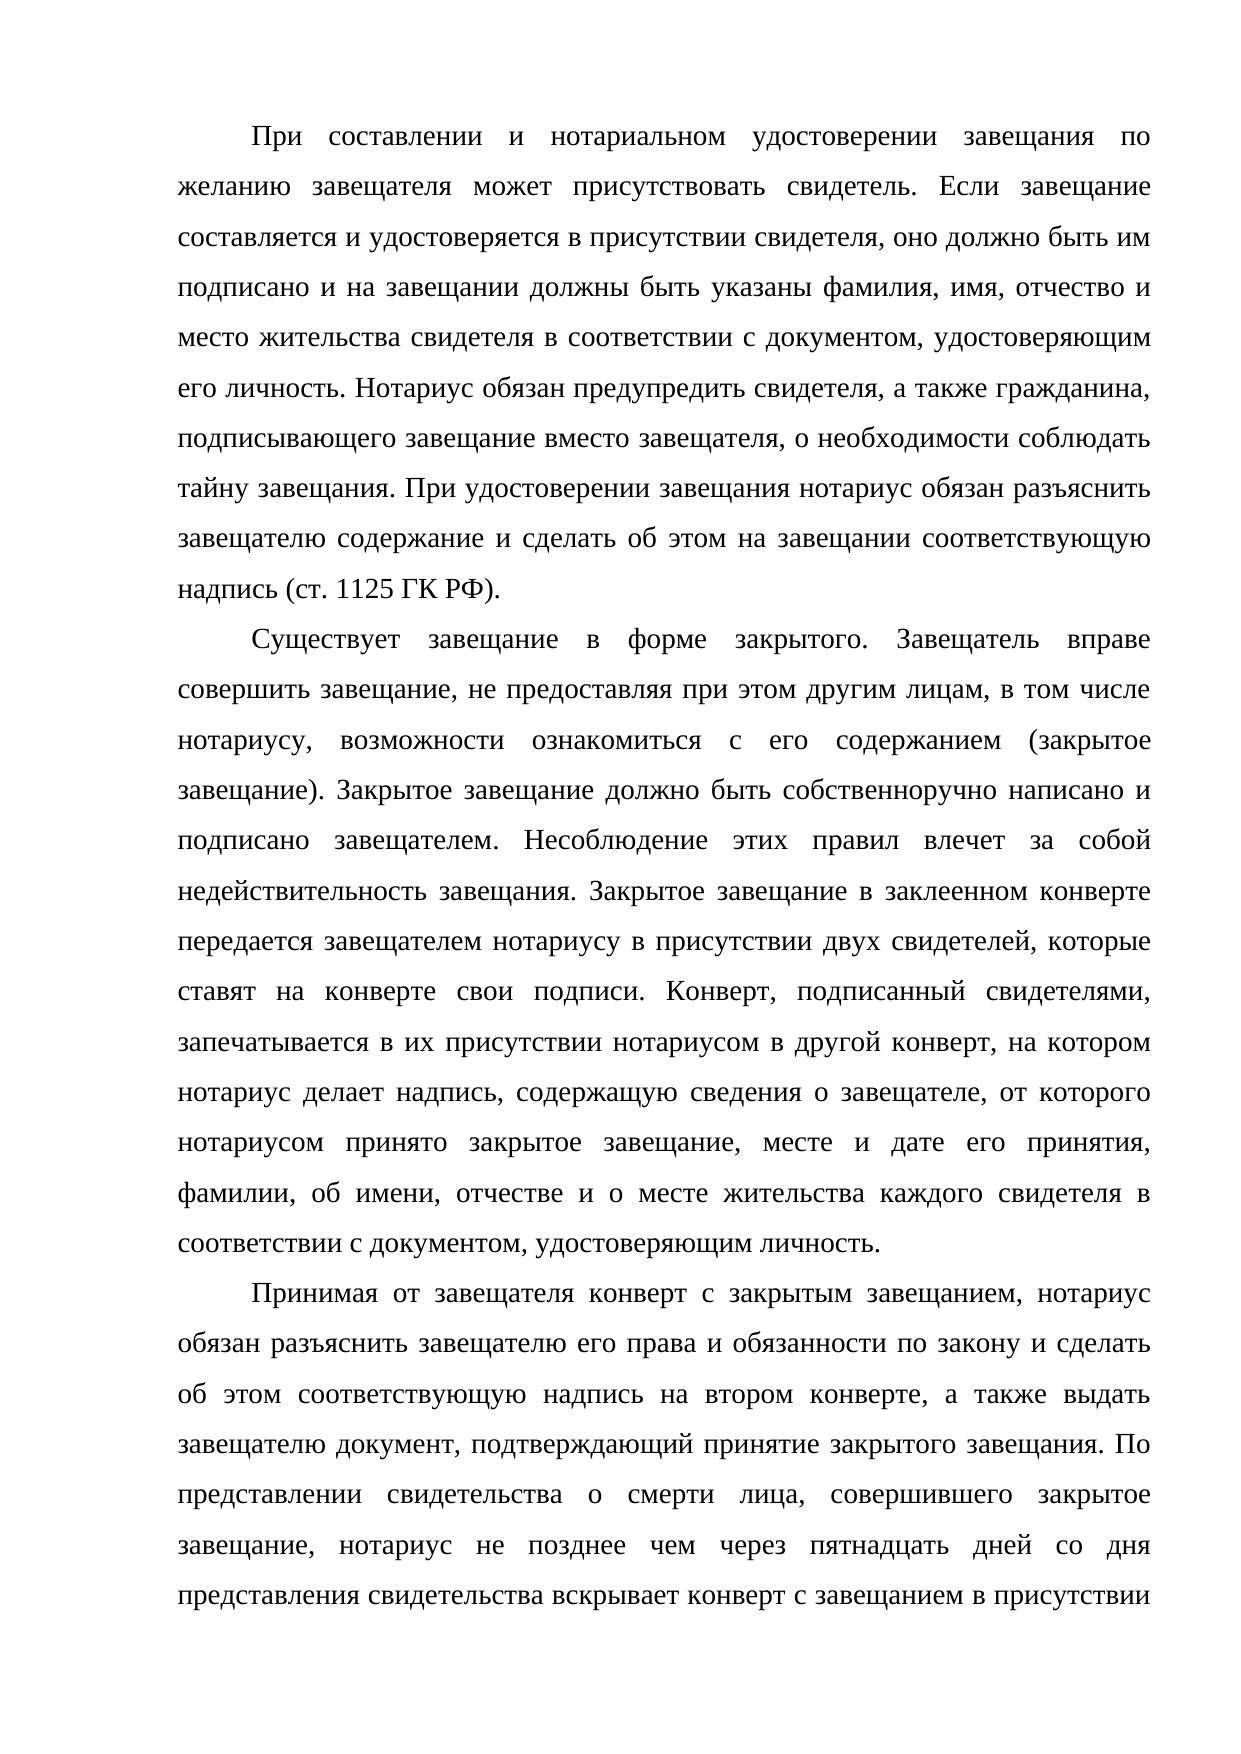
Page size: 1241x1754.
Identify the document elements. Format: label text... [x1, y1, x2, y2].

text Существует завещание в форме закрытого. Завещатель вправе совершить завещание, не предоставляя при этом другим лицам, в том числе нотариусу, возможности ознакомиться с его содержанием (закрытое завещание). Закрытое завещание должно быть собственноручно написано и подписано завещателем. Несоблюдение этих правил влечет за собой недействительность завещания. Закрытое завещание в заклеенном конверте передается завещателем нотариусу в присутствии двух свидетелей, которые ставят на конверте свои подписи. Конверт, подписанный свидетелями, запечатывается в их присутствии нотариусом в другой конверт, на котором нотариус делает надпись, содержащую сведения о завещателе, от которого нотариусом принято закрытое завещание, месте и дате его принятия, фамилии, об имени, отчестве и о месте жительства каждого свидетеля в соответствии с документом, удостоверяющим личность. [177, 621, 1152, 1258]
text При составлении и нотариальном удостоверении завещания по желанию завещателя может присутствовать свидетель. Если завещание составляется и удостоверяется в присутствии свидетеля, оно должно быть им подписано и на завещании должны быть указаны фамилия, имя, отчество и место жительства свидетеля в соответствии с документом, удостоверяющим его личность. Нотариус обязан предупредить свидетеля, а также гражданина, подписывающего завещание вместо завещателя, о необходимости соблюдать тайну завещания. При удостоверении завещания нотариус обязан разъяснить завещателю содержание и сделать об этом на завещании соответствующую надпись (ст. 1125 ГК РФ). [177, 118, 1152, 604]
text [177, 1275, 1152, 1611]
